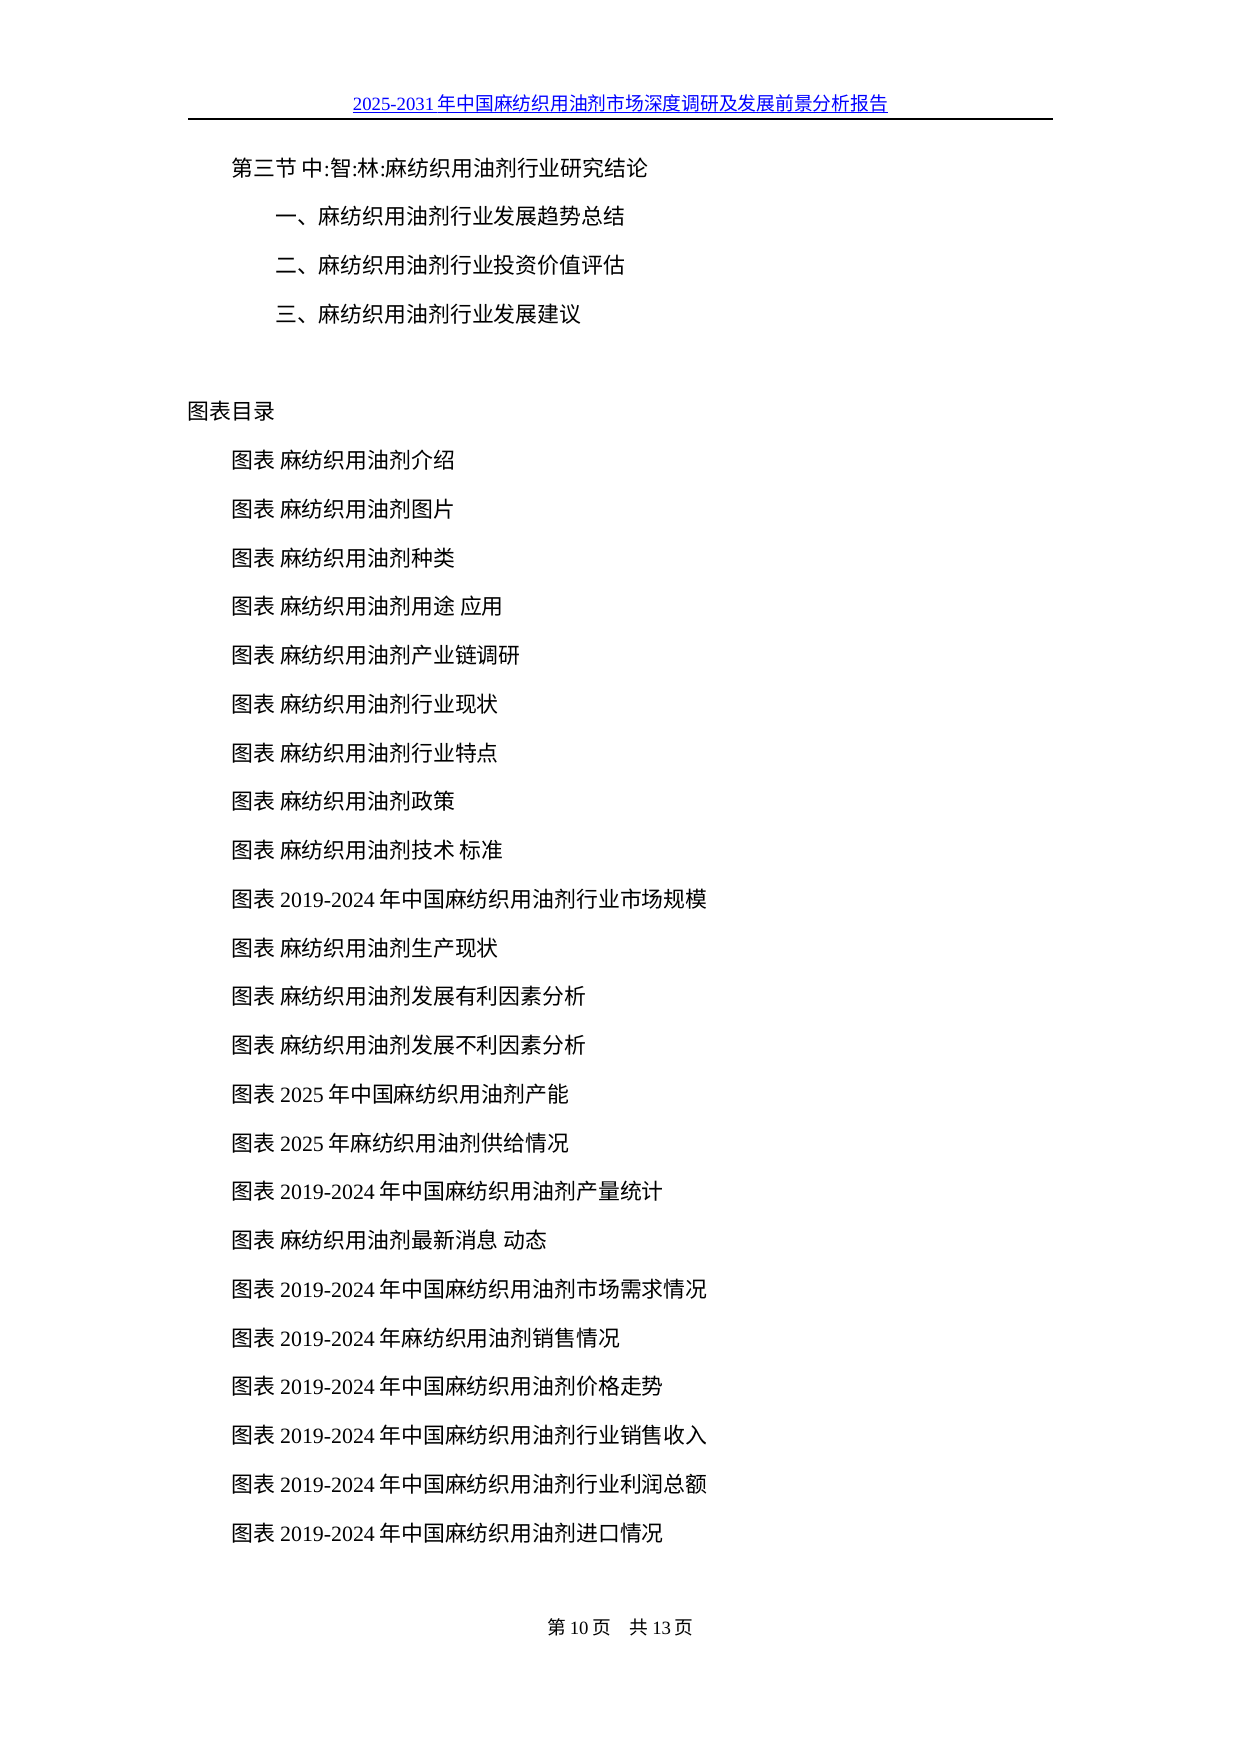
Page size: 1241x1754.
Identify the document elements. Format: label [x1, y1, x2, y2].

text [187, 150, 1053, 1548]
